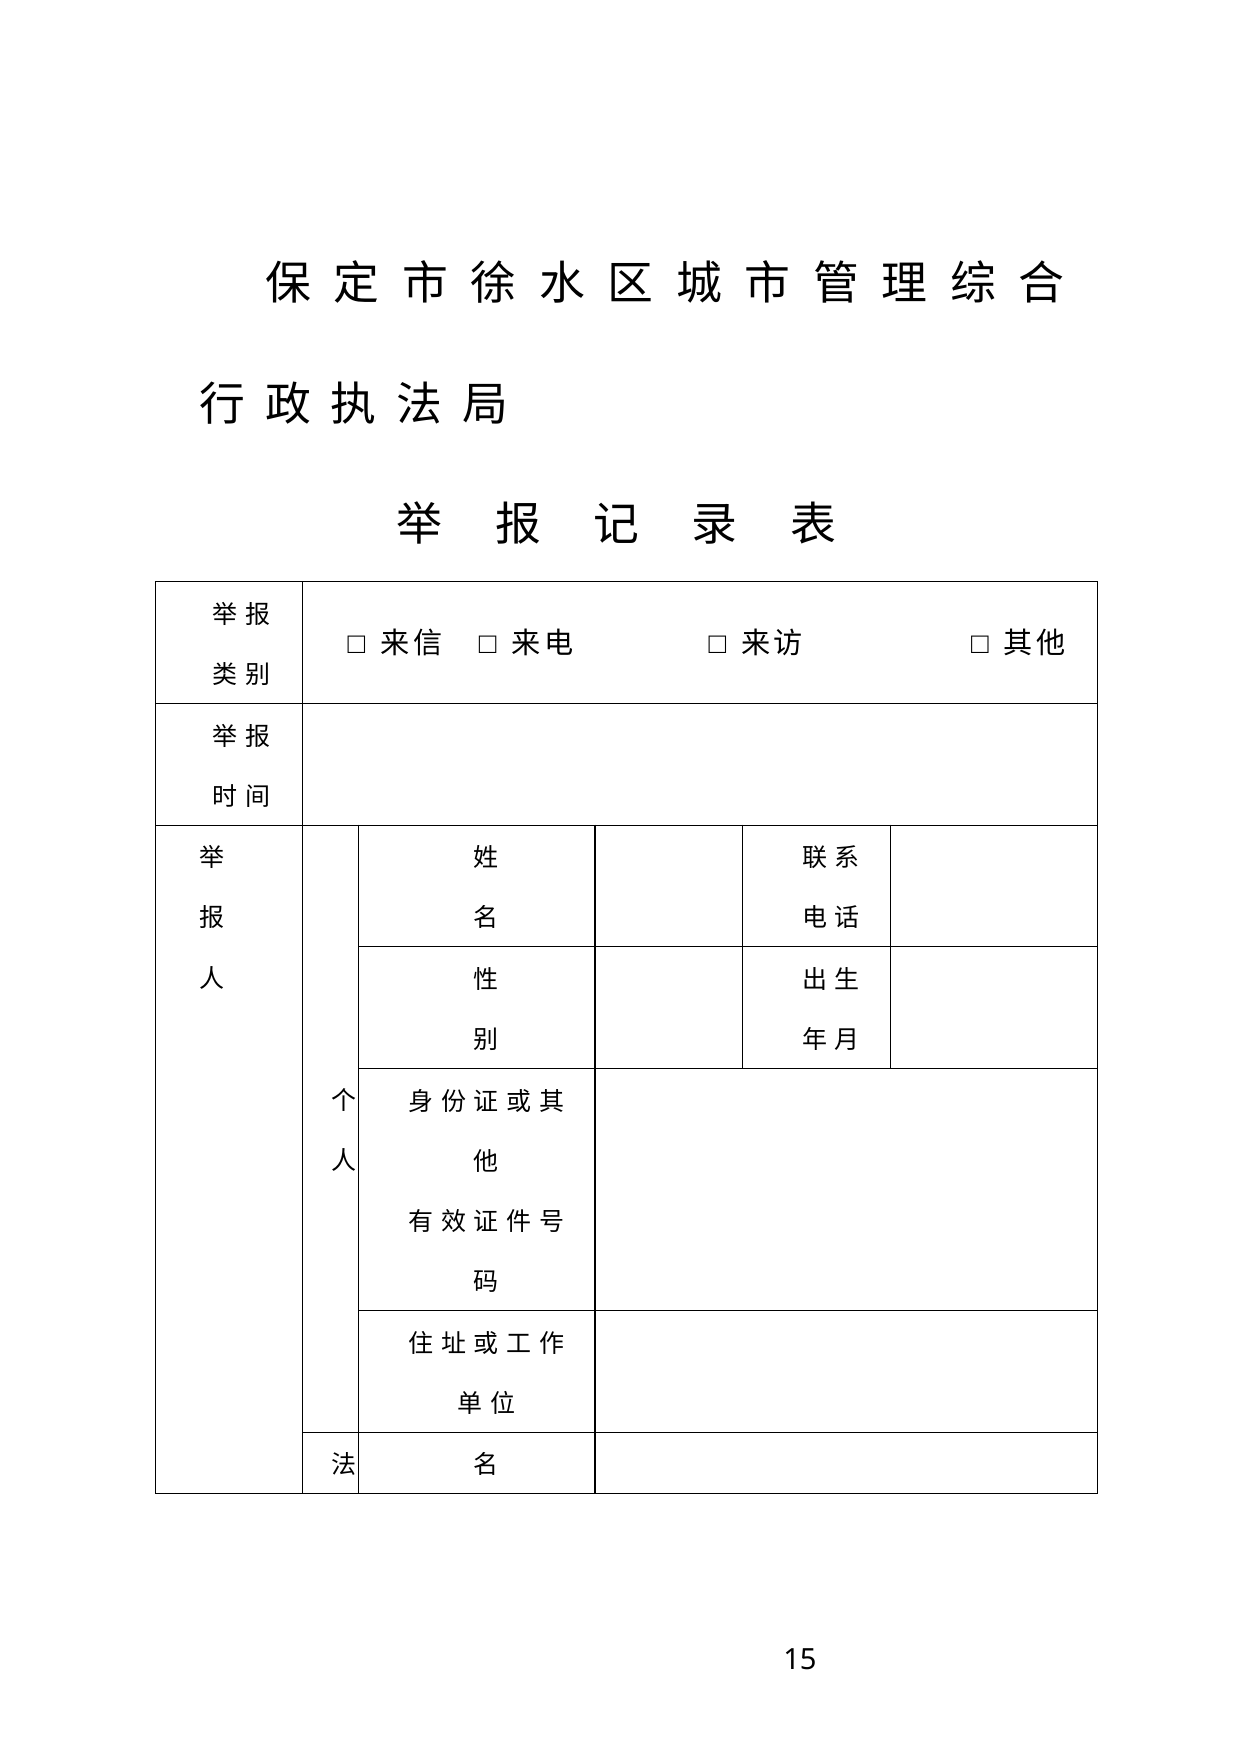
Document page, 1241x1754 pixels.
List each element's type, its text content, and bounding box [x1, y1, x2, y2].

text 保定市徐水区城市管理综合行政执法局 [197, 219, 1085, 461]
table_cell [596, 947, 742, 1068]
table_cell [596, 1069, 1097, 1310]
table_cell 身份证或其他 有效证件号码 [359, 1069, 594, 1310]
table_cell 举 报 人 [156, 826, 302, 1493]
table_cell [303, 704, 1097, 824]
table_cell 出生年月 [743, 947, 890, 1068]
table_cell [596, 1433, 1097, 1493]
table_cell 举报时间 [156, 704, 302, 824]
table_cell [596, 826, 742, 946]
table_cell 联系电话 [743, 826, 890, 946]
table_cell [891, 826, 1097, 946]
table_header □来信 □来电 □来访 □其他 [303, 582, 1097, 703]
table_cell 姓 名 [359, 826, 594, 946]
table_header 举报类别 [156, 582, 302, 703]
table_cell 性 别 [359, 947, 594, 1068]
text 举 报 记 录 表 [167, 461, 1085, 581]
table_cell 住址或工作单位 [359, 1311, 594, 1432]
table_cell [596, 1311, 1097, 1432]
table_cell 个人 [303, 826, 358, 1432]
table_cell 名 称 [359, 1433, 594, 1493]
table_cell 法人和其他组织 [303, 1433, 358, 1493]
table_cell [891, 947, 1097, 1068]
